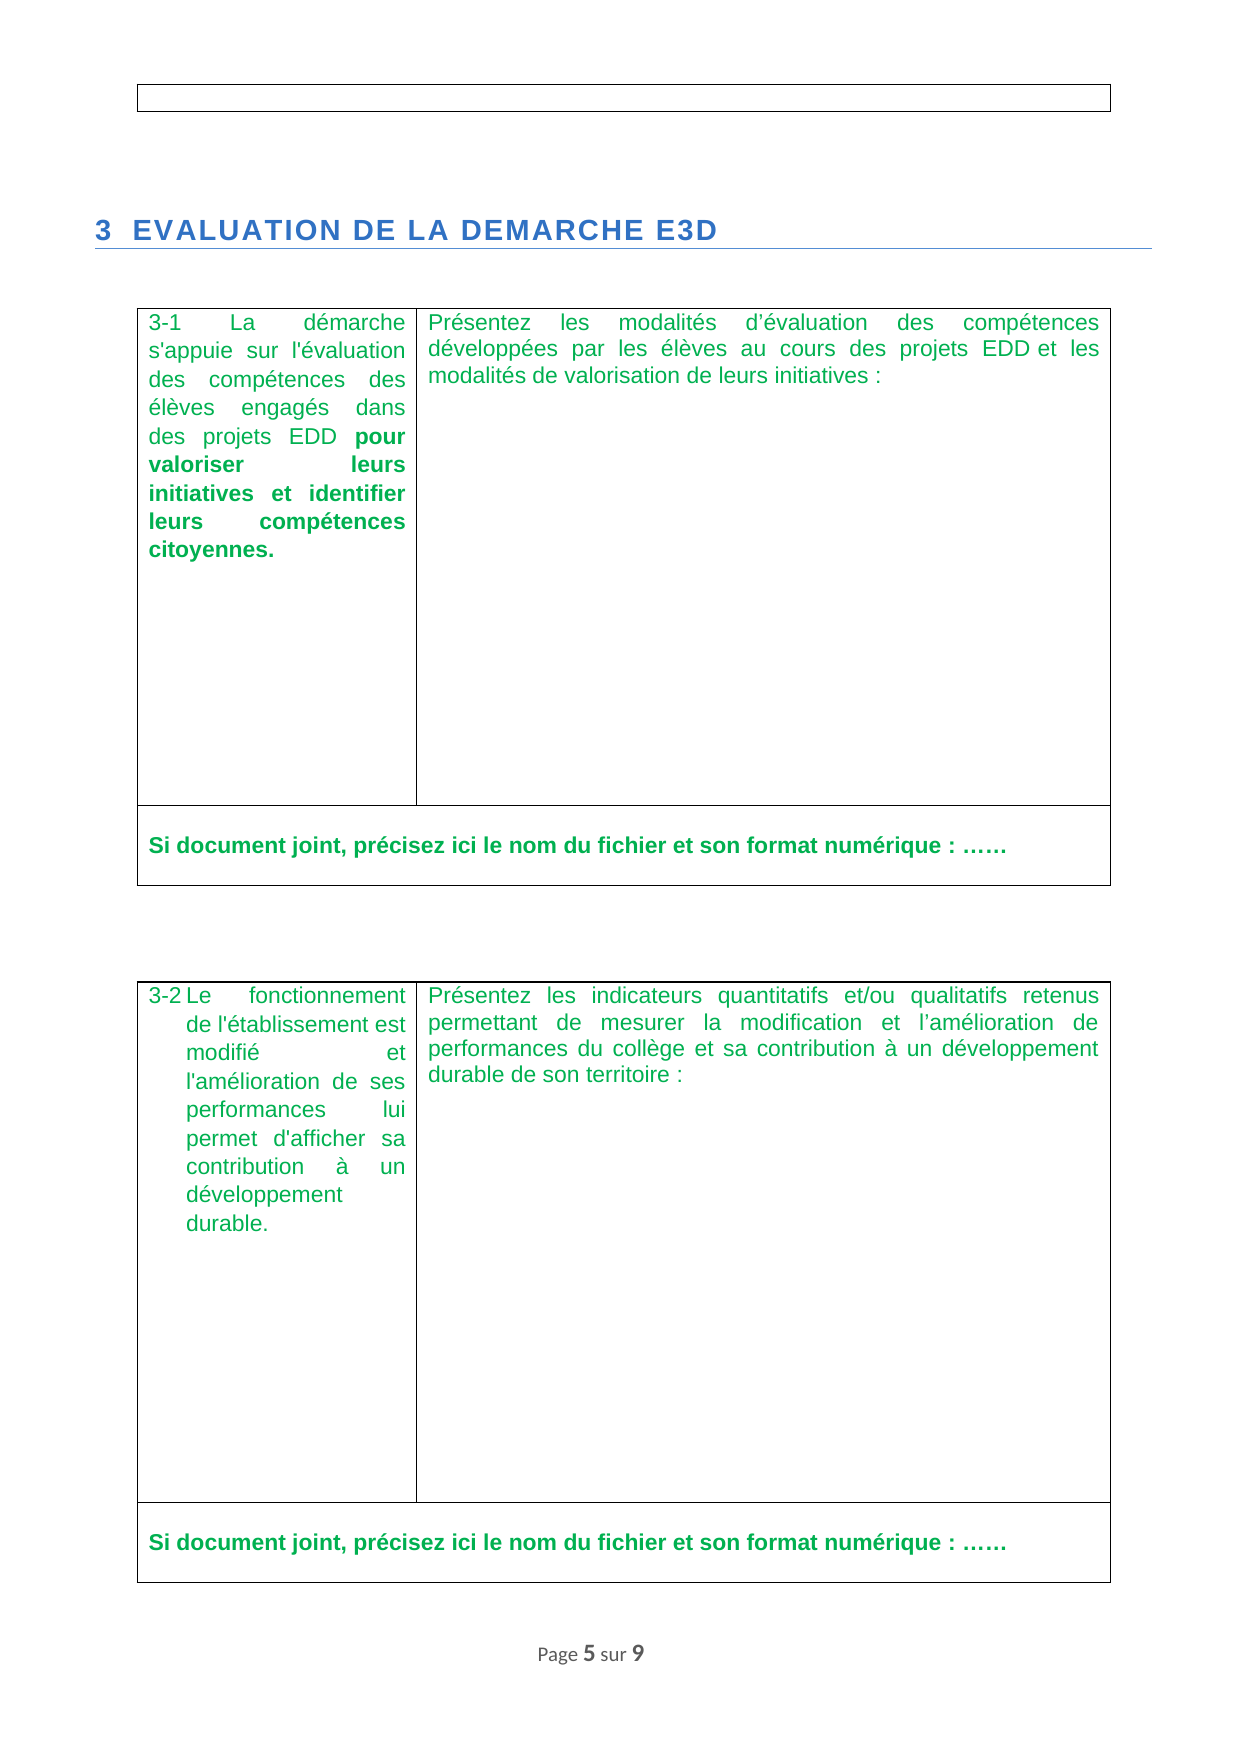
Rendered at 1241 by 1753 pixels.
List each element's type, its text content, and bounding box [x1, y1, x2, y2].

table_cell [138, 85, 1110, 111]
table_header Présentez les indicateurs quantitatifs et/ou qualitatifs retenus permettant de mesurer la modification et l’amélioration de performances du collège et sa contribution à un développement durable de son territoire : [417, 983, 1110, 1502]
table_header 3-1 La démarche s'appuie sur l'évaluation des compétences des élèves engagés dans des projets EDD pour valoriser leurs initiatives et identifier leurs compétences citoyennes. [138, 309, 416, 805]
table_cell Si document joint, précisez ici le nom du fichier et son format numérique : …… [138, 806, 1110, 885]
table_cell Si document joint, précisez ici le nom du fichier et son format numérique : …… [138, 1503, 1110, 1582]
table_header Présentez les modalités d’évaluation des compétences développées par les élèves au cours des projets EDD et les modalités de valorisation de leurs initiatives : [417, 309, 1110, 805]
table_header Le fonctionnement de l'établissement est modifié et l'amélioration de ses performances lui permet d'afficher sa contribution à un développement durable. [138, 983, 416, 1502]
subtitle EVALUATION DE LA DEMARCHE E3D [95, 213, 1152, 248]
